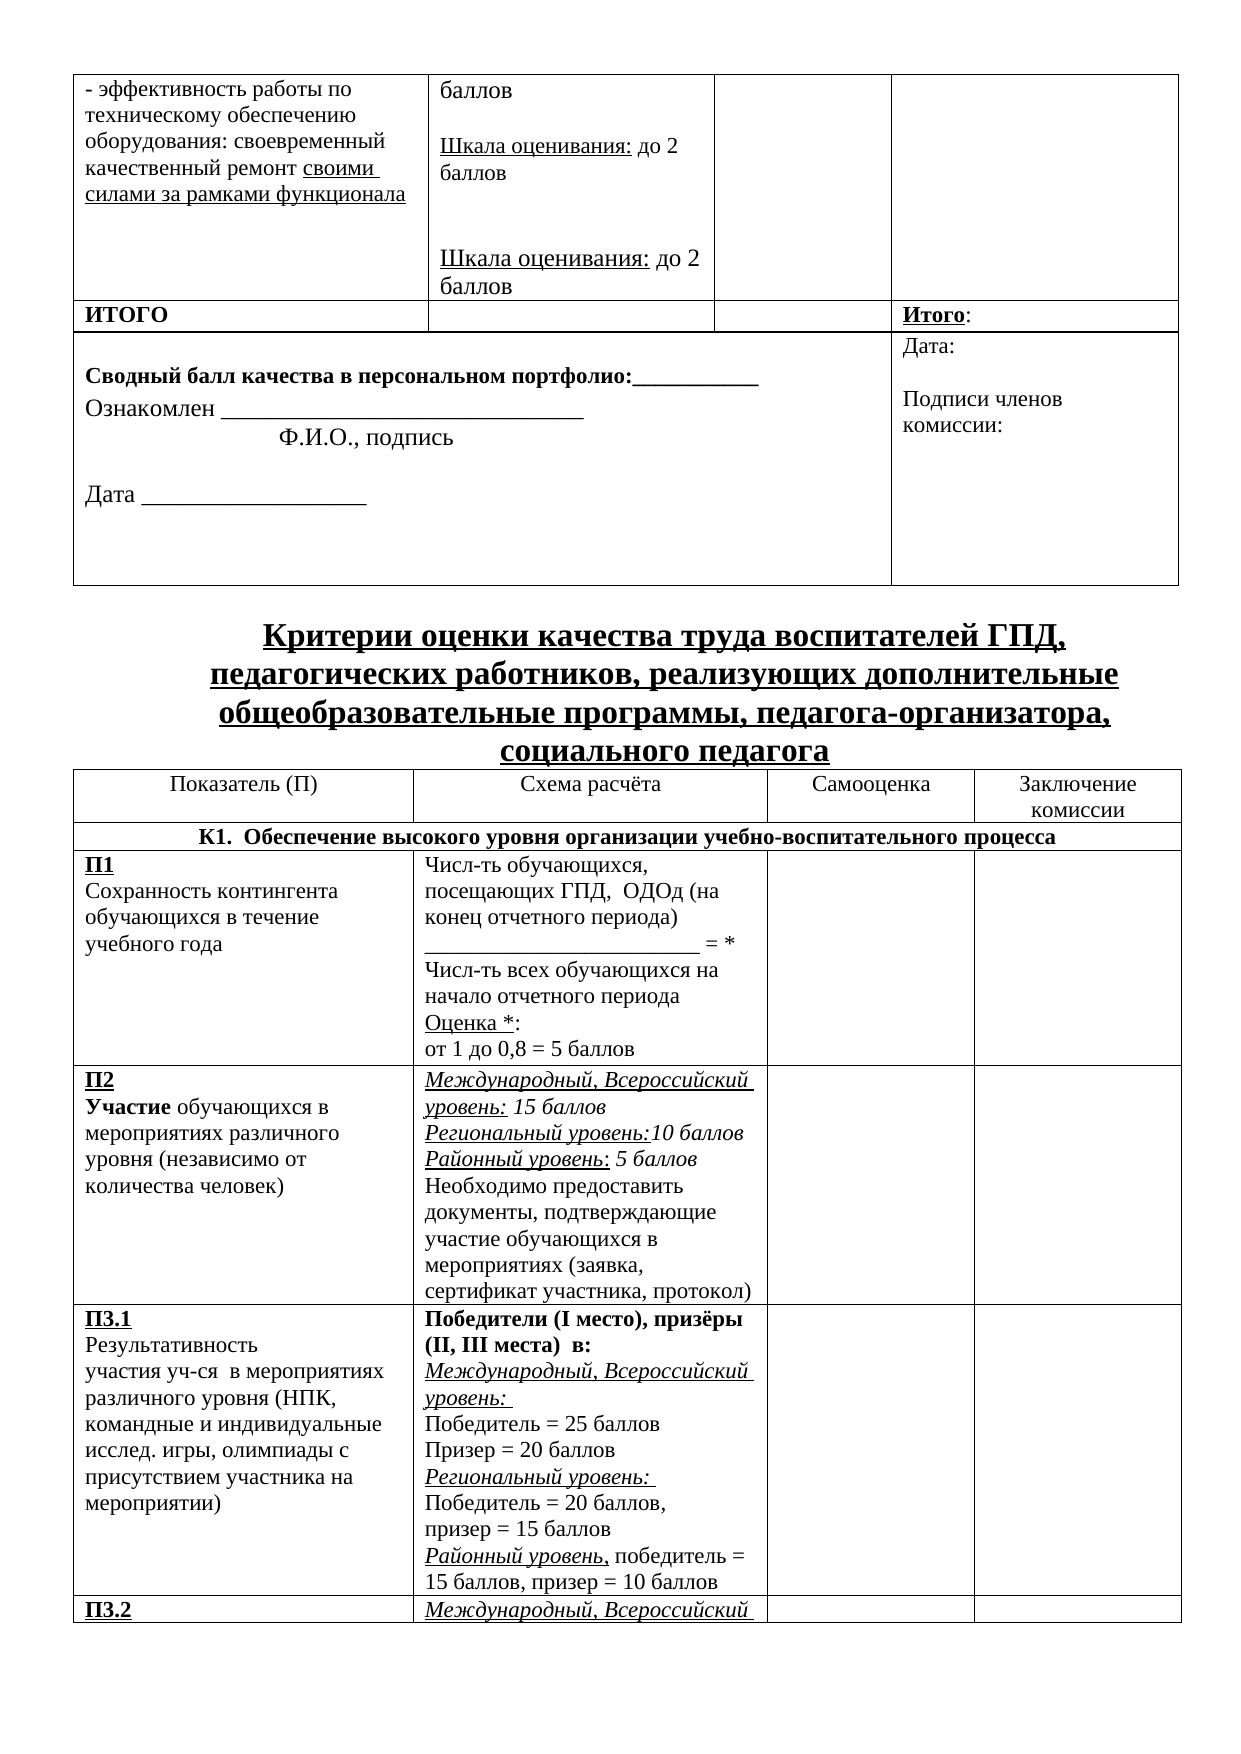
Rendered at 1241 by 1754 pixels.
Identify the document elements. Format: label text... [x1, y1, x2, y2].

table_header Показатель (П) [74, 770, 413, 822]
table_cell П3.1 Результативность участия уч-ся в мероприятиях различного уровня (НПК, командные и индивидуальные исслед. игры, олимпиады с присутствием участника на мероприятии) [74, 1305, 413, 1594]
table_cell [892, 75, 1178, 300]
table_cell [768, 1596, 974, 1622]
table_cell К1. Обеспечение высокого уровня организации учебно-воспитательного процесса [74, 823, 1181, 850]
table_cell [74, 75, 428, 300]
table_cell П2 Участие обучающихся в мероприятиях различного уровня (независимо от количества человек) [74, 1066, 413, 1304]
table_cell [975, 1596, 1181, 1622]
table_cell [975, 1066, 1181, 1304]
table_cell П1 Сохранность контингента обучающихся в течение учебного года [74, 851, 413, 1065]
table_cell [715, 301, 891, 331]
table_cell [975, 1305, 1181, 1594]
text Критерии оценки качества труда воспитателей ГПД, педагогических работников, реализующих дополнительные общеобразовательные программы, педагога-организатора, социального педагога [177, 615, 1152, 768]
table_cell Дата: Подписи членов комиссии: [892, 333, 1178, 585]
table_header Самооценка [768, 770, 974, 822]
table_cell Числ-ть обучающихся, посещающих ГПД, ОДОд (на конец отчетного периода) ________________________ = * Числ-ть всех обучающихся на начало отчетного периода Оценка *: от 1 до 0,8 = 5 баллов [414, 851, 767, 1065]
table_cell Сводный балл качества в персональном портфолио:___________ Ознакомлен _____________________________ Ф.И.О., подпись Дата __________________ [74, 333, 891, 585]
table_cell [414, 1596, 767, 1622]
table_cell [768, 1066, 974, 1304]
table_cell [429, 75, 714, 300]
table_header Схема расчёта [414, 770, 767, 822]
table_cell Международный, Всероссийский уровень: 15 баллов Региональный уровень:10 баллов Районный уровень: 5 баллов Необходимо предоставить документы, подтверждающие участие обучающихся в мероприятиях (заявка, сертификат участника, протокол) [414, 1066, 767, 1304]
table_cell [975, 851, 1181, 1065]
table_cell Итого: [892, 301, 1178, 331]
table_cell Победители (I место), призёры (II, III места) в: Международный, Всероссийский уровень: Победитель = 25 баллов Призер = 20 баллов Региональный уровень: Победитель = 20 баллов, призер = 15 баллов Районный уровень, победитель = 15 баллов, призер = 10 баллов [414, 1305, 767, 1594]
table_cell [429, 301, 714, 331]
table_cell ИТОГО [74, 301, 428, 331]
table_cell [74, 1596, 413, 1622]
table_header Заключение комиссии [975, 770, 1181, 822]
table_cell [768, 851, 974, 1065]
table_cell [715, 75, 891, 300]
table_cell [768, 1305, 974, 1594]
